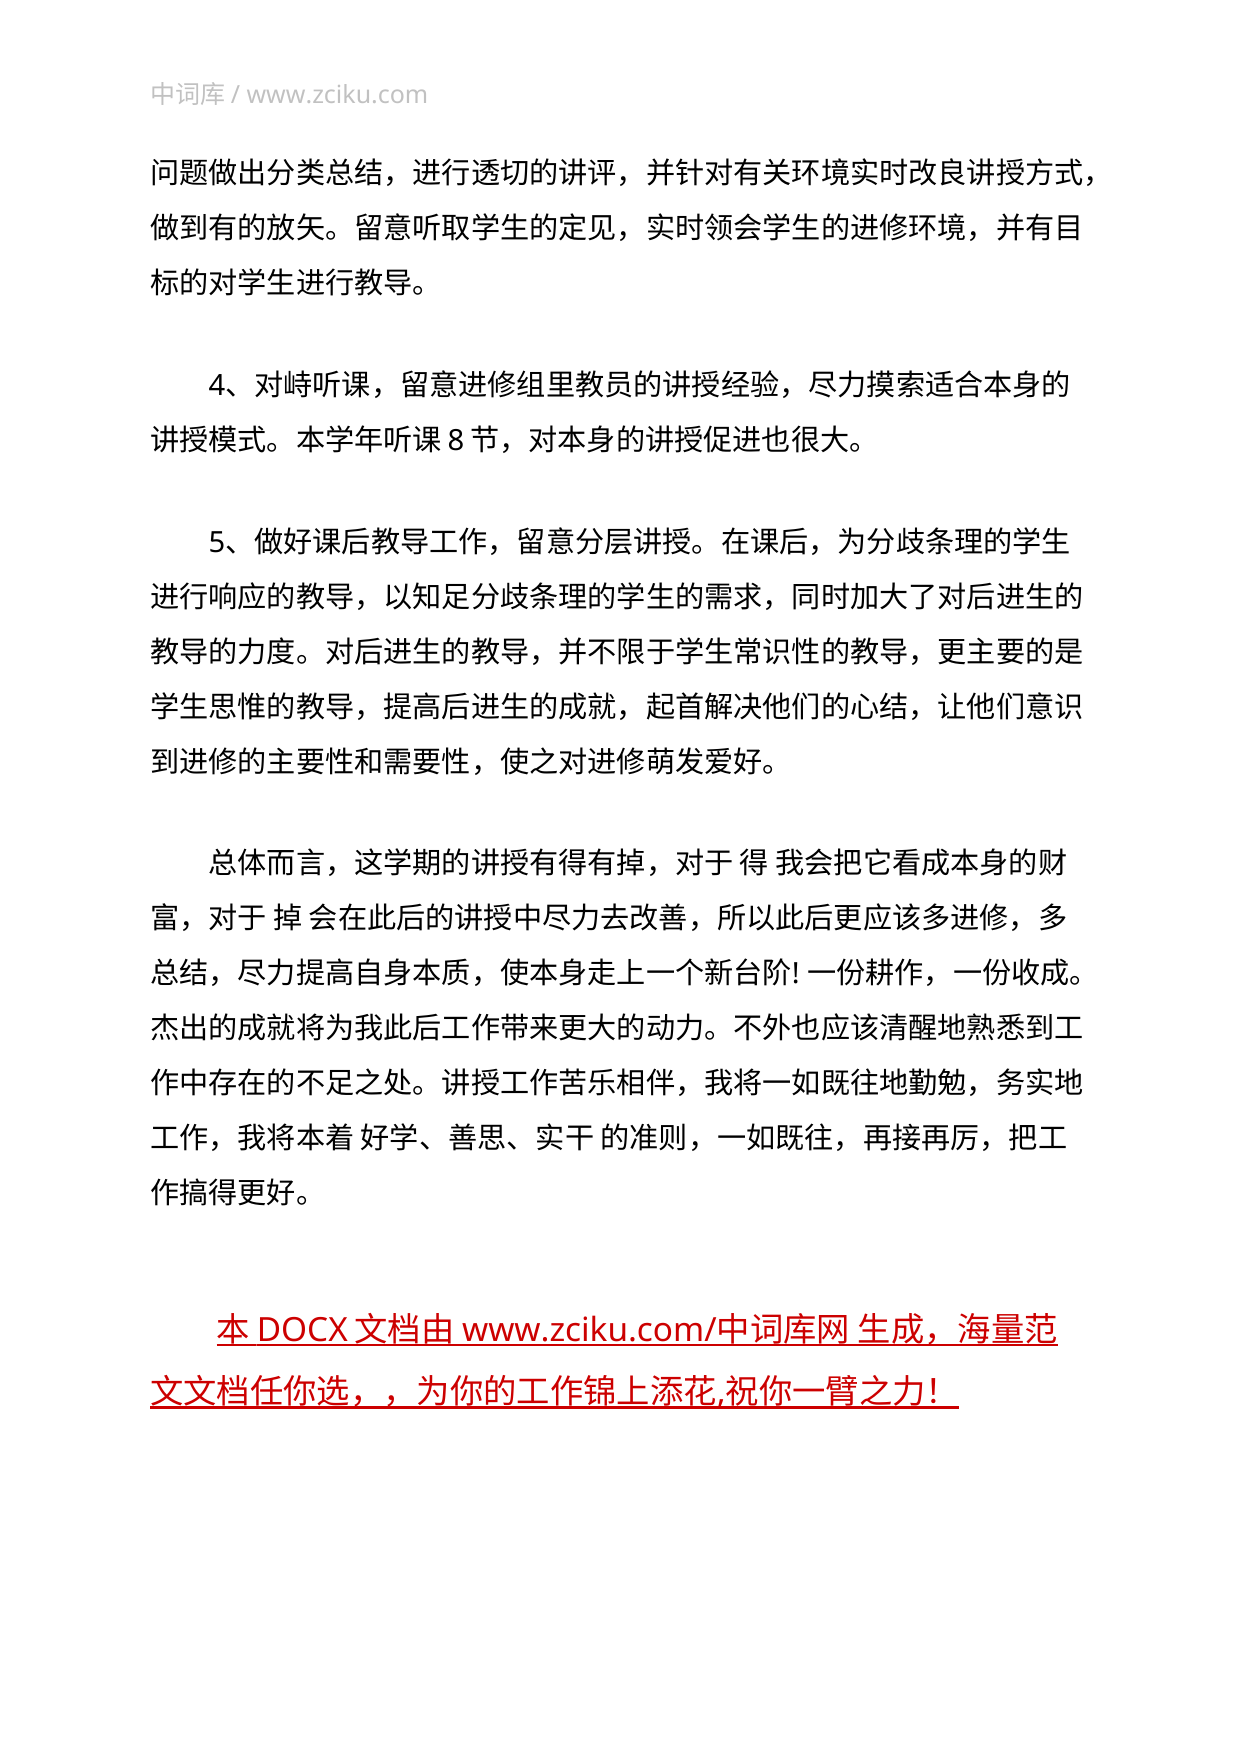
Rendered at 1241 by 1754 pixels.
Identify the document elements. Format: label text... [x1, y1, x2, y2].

text 5、做好课后教导工作，留意分层讲授。在课后，为分歧条理的学生进行响应的教导，以知足分歧条理的学生的需求，同时加大了对后进生的教导的力度。对后进生的教导，并不限于学生常识性的教导，更主要的是学生思惟的教导，提高后进生的成就，起首解决他们的心结，让他们意识到进修的主要性和需要性，使之对进修萌发爱好。 [150, 518, 1090, 781]
text 本DOCX文档由 www.zciku.com/中词库网 生成，海量范文文档任你选，，为你的工作锦上添花,祝你一臂之力！ [150, 1302, 1090, 1414]
text 4、对峙听课，留意进修组里教员的讲授经验，尽力摸索适合本身的讲授模式。本学年听课8节，对本身的讲授促进也很大。 [150, 362, 1090, 459]
text 总体而言，这学期的讲授有得有掉，对于 得 我会把它看成本身的财富，对于 掉 会在此后的讲授中尽力去改善，所以此后更应该多进修，多总结，尽力提高自身本质，使本身走上一个新台阶! 一份耕作，一份收成。杰出的成就将为我此后工作带来更大的动力。不外也应该清醒地熟悉到工作中存在的不足之处。讲授工作苦乐相伴，我将一如既往地勤勉，务实地工作，我将本着 好学、善思、实干 的准则，一如既往，再接再厉，把工作搞得更好。 [150, 840, 1090, 1212]
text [150, 150, 1090, 302]
